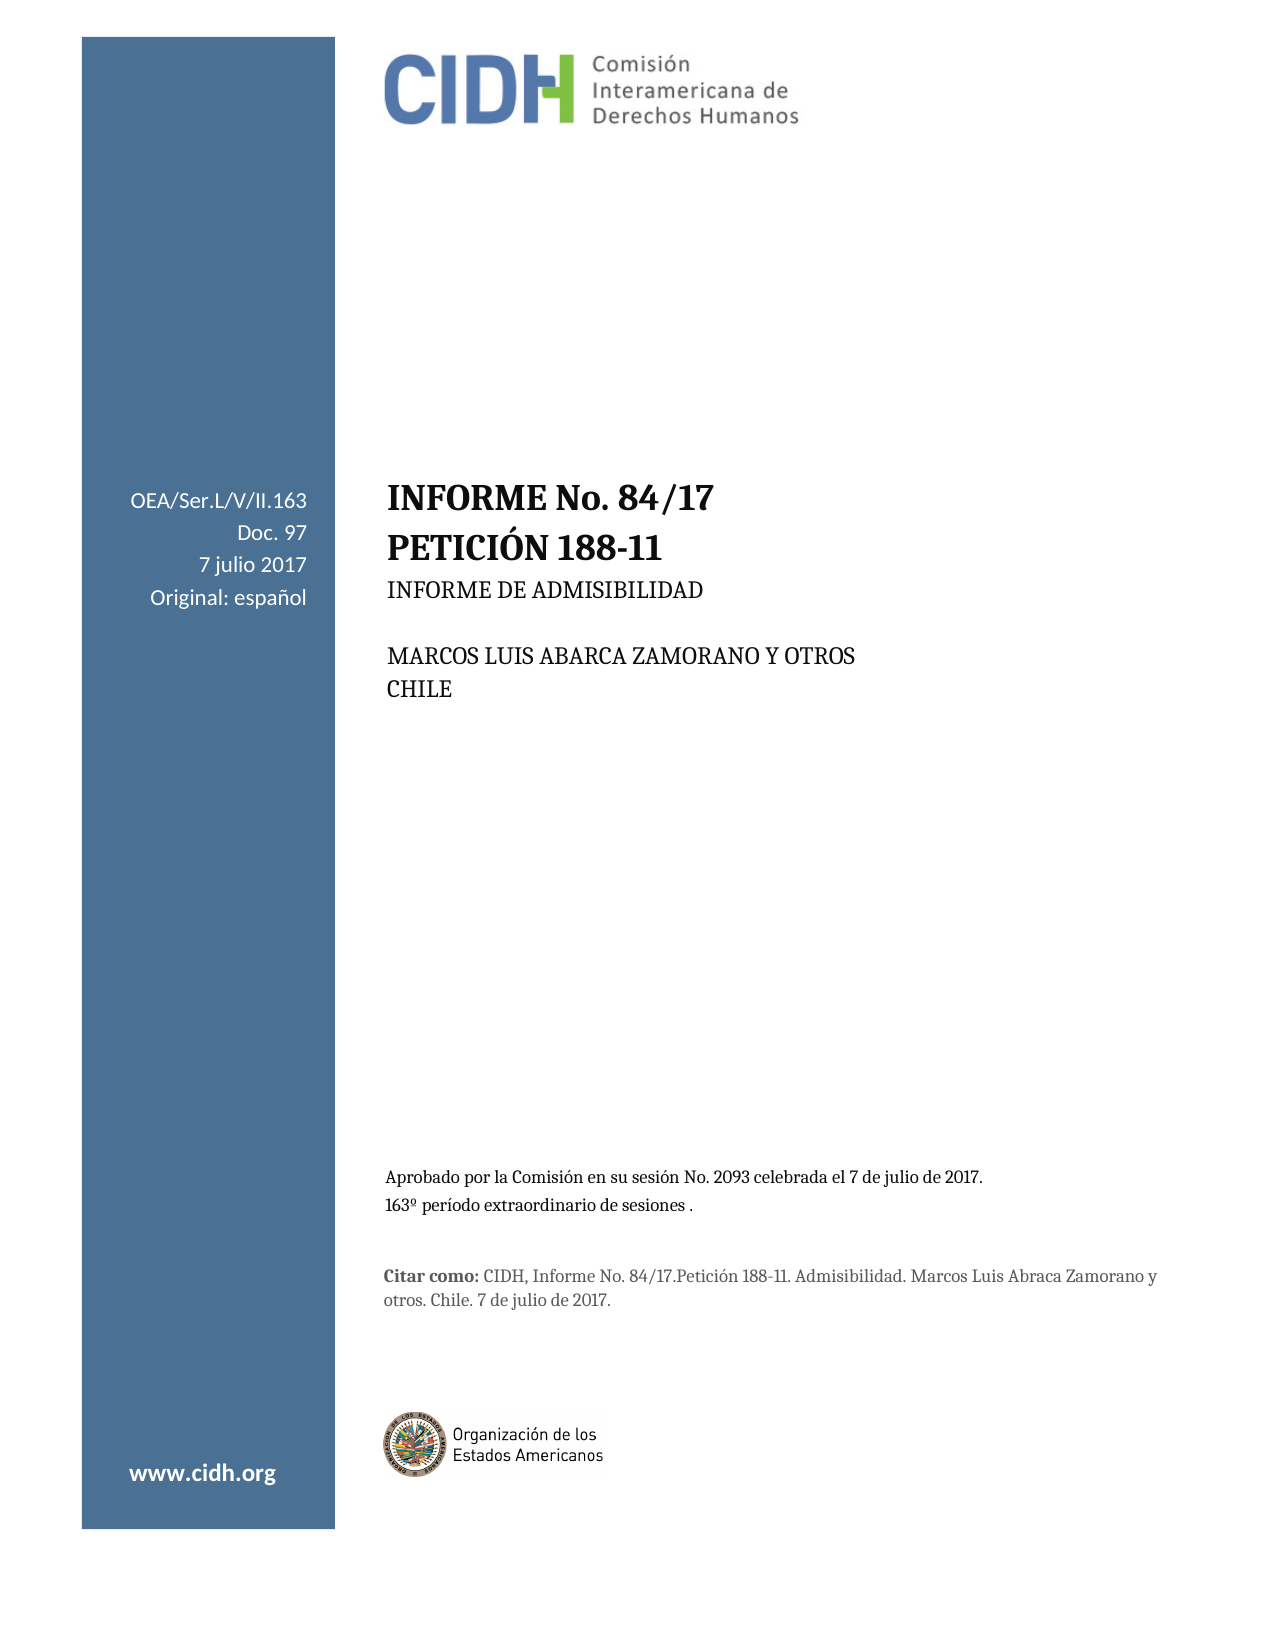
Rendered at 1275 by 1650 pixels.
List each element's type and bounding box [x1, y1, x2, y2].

picture [375, 47, 810, 131]
picture [383, 1412, 603, 1477]
